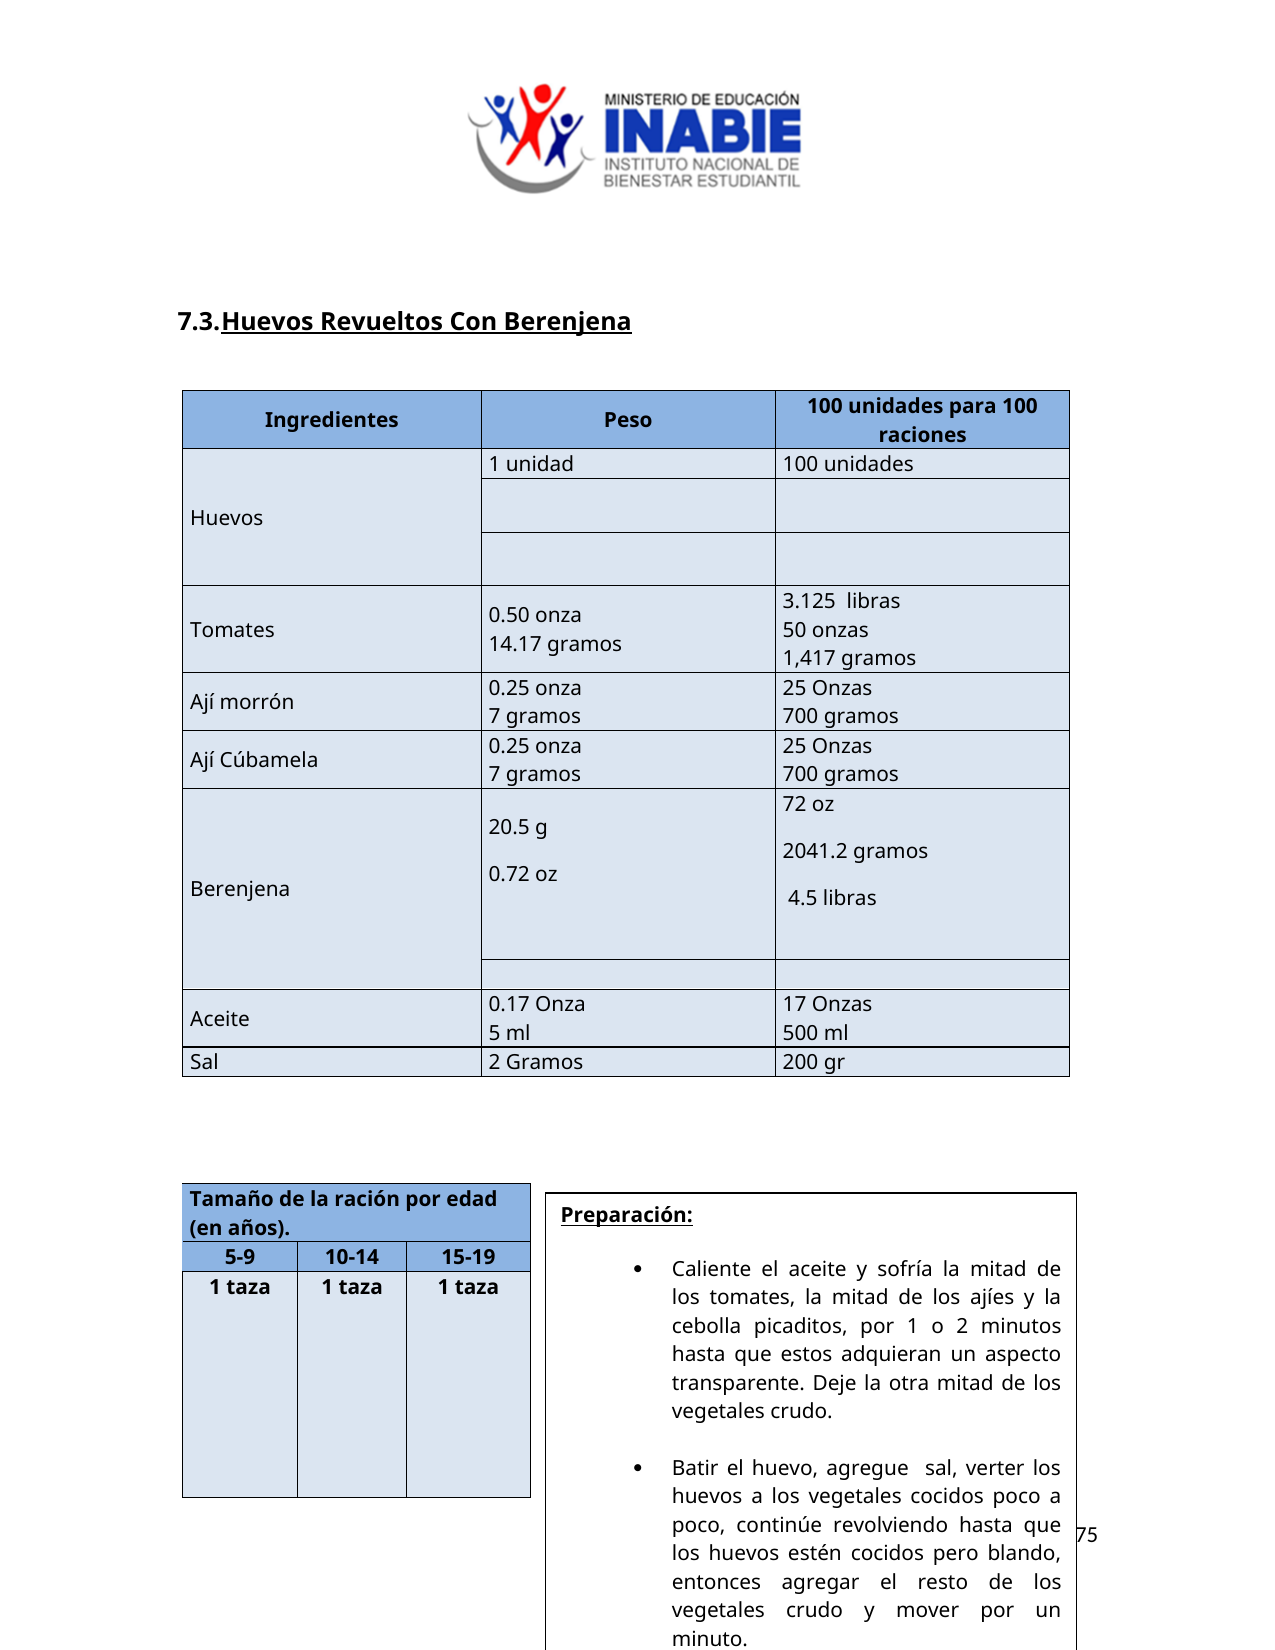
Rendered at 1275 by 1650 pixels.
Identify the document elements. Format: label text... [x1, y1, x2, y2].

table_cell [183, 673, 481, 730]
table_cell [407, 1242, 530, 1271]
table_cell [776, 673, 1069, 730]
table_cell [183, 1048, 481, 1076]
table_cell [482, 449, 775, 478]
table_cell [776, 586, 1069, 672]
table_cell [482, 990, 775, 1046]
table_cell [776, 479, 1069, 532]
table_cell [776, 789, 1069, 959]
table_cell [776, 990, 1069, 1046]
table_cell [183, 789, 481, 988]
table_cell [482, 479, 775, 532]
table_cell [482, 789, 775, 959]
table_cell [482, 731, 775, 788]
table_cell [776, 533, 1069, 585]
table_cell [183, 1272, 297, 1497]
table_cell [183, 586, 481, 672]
picture [467, 73, 808, 198]
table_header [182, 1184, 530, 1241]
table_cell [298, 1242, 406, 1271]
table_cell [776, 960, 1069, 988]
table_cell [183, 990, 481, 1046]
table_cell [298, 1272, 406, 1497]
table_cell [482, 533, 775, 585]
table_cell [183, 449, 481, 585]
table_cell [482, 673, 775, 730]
subtitle Huevos Revueltos Con Berenjena [177, 303, 1098, 337]
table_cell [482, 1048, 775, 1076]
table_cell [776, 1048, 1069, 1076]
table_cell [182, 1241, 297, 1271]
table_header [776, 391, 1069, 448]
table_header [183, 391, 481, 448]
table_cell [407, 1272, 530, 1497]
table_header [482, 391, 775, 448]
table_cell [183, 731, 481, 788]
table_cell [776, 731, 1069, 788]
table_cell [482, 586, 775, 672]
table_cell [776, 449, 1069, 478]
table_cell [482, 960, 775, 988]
